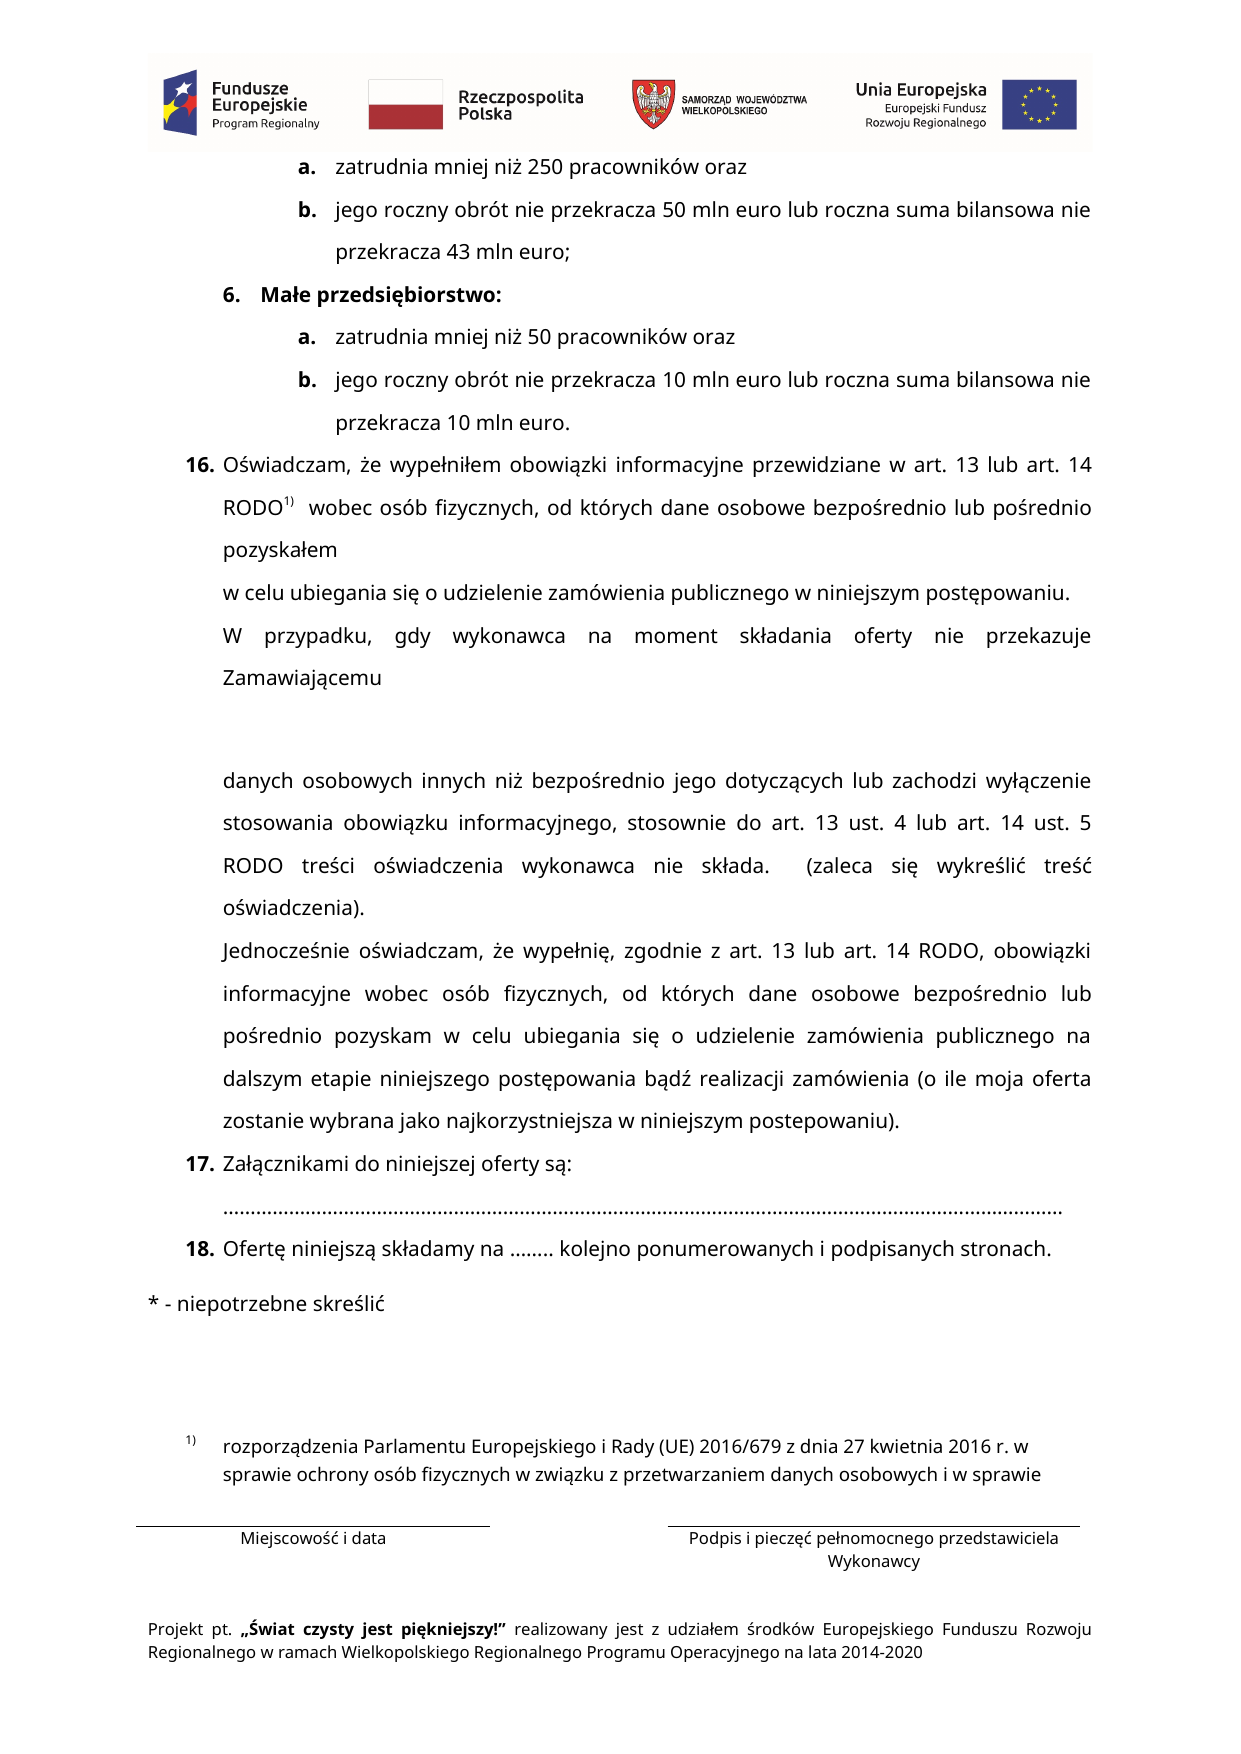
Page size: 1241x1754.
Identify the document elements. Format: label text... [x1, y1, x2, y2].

list Małe przedsiębiorstwo: [223, 280, 1093, 308]
list Załącznikami do niniejszej oferty są: [185, 1149, 1093, 1178]
list Ofertę niniejszą składamy na …….. kolejno ponumerowanych i podpisanych stronach. [185, 1234, 1093, 1263]
list Jednocześnie oświadczam, że wypełnię, zgodnie z art. 13 lub art. 14 RODO, obowiązki informacyjne wobec osób fizycznych, od których dane osobowe bezpośrednio lub pośrednio pozyskam w celu ubiegania się o udzielenie zamówienia publicznego na dalszym etapie niniejszego postępowania bądź realizacji zamówienia (o ile moja oferta zostanie wybrana jako najkorzystniejsza w niniejszym postepowaniu). [223, 936, 1093, 1135]
list jego roczny obrót nie przekracza 10 mln euro lub roczna suma bilansowa nie przekracza 10 mln euro. [298, 365, 1093, 436]
list Oświadczam, że wypełniłem obowiązki informacyjne przewidziane w art. 13 lub art. 14 RODO1) wobec osób fizycznych, od których dane osobowe bezpośrednio lub pośrednio pozyskałem w celu ubiegania się o udzielenie zamówienia publicznego w niniejszym postępowaniu. [185, 450, 1093, 607]
text * - niepotrzebne skreślić [148, 1289, 1093, 1318]
list zatrudnia mniej niż 50 pracowników oraz [298, 322, 1093, 351]
picture [147, 53, 1093, 152]
list danych osobowych innych niż bezpośrednio jego dotyczących lub zachodzi wyłączenie stosowania obowiązku informacyjnego, stosownie do art. 13 ust. 4 lub art. 14 ust. 5 RODO treści oświadczenia wykonawca nie składa. (zaleca się wykreślić treść oświadczenia). [223, 766, 1093, 922]
list zatrudnia mniej niż 250 pracowników oraz [298, 152, 1093, 181]
list jego roczny obrót nie przekracza 50 mln euro lub roczna suma bilansowa nie przekracza 43 mln euro; [298, 195, 1093, 266]
list W przypadku, gdy wykonawca na moment składania oferty nie przekazuje Zamawiającemu [223, 621, 1093, 692]
list ……………………………………………………………………………………………………………………………………… [223, 1192, 1093, 1220]
